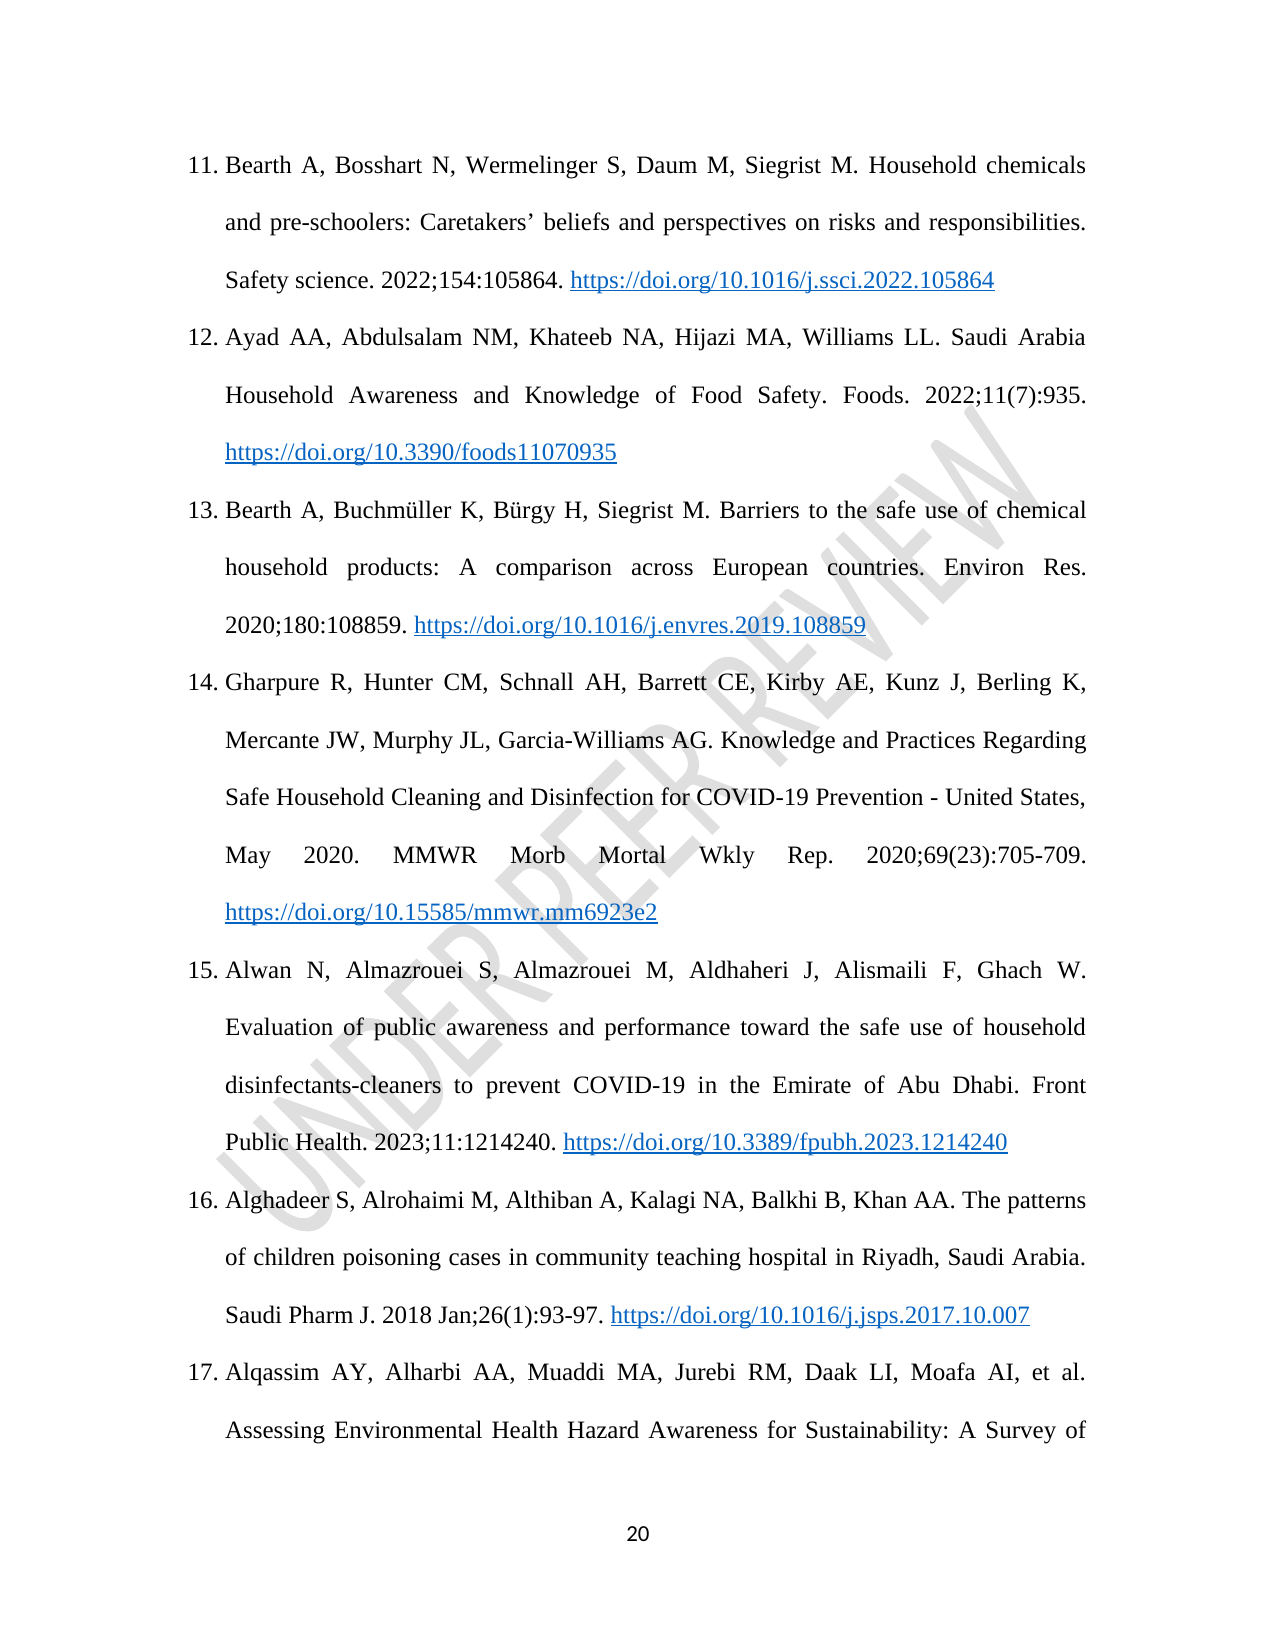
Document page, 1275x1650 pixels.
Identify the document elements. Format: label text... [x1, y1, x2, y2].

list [187, 1357, 1087, 1444]
list Alghadeer S, Alrohaimi M, Althiban A, Kalagi NA, Balkhi B, Khan AA. The patterns of children poisoning cases in community teaching hospital in Riyadh, Saudi Arabia. Saudi Pharm J. 2018 Jan;26(1):93-97. https://doi.org/10.1016/j.jsps.2017.10.007 [187, 1185, 1087, 1329]
list Alwan N, Almazrouei S, Almazrouei M, Aldhaheri J, Alismaili F, Ghach W. Evaluation of public awareness and performance toward the safe use of household disinfectants-cleaners to prevent COVID-19 in the Emirate of Abu Dhabi. Front Public Health. 2023;11:1214240. https://doi.org/10.3389/fpubh.2023.1214240 [187, 955, 1087, 1156]
list Gharpure R, Hunter CM, Schnall AH, Barrett CE, Kirby AE, Kunz J, Berling K, Mercante JW, Murphy JL, Garcia-Williams AG. Knowledge and Practices Regarding Safe Household Cleaning and Disinfection for COVID-19 Prevention - United States, May 2020. MMWR Morb Mortal Wkly Rep. 2020;69(23):705-709. https://doi.org/10.15585/mmwr.mm6923e2 [187, 667, 1087, 926]
list Ayad AA, Abdulsalam NM, Khateeb NA, Hijazi MA, Williams LL. Saudi Arabia Household Awareness and Knowledge of Food Safety. Foods. 2022;11(7):935. https://doi.org/10.3390/foods11070935 [187, 322, 1087, 466]
list Bearth A, Buchmüller K, Bürgy H, Siegrist M. Barriers to the safe use of chemical household products: A comparison across European countries. Environ Res. 2020;180:108859. https://doi.org/10.1016/j.envres.2019.108859 [187, 495, 1087, 639]
list Bearth A, Bosshart N, Wermelinger S, Daum M, Siegrist M. Household chemicals and pre-schoolers: Caretakers’ beliefs and perspectives on risks and responsibilities. Safety science. 2022;154:105864. https://doi.org/10.1016/j.ssci.2022.105864 [187, 150, 1087, 294]
